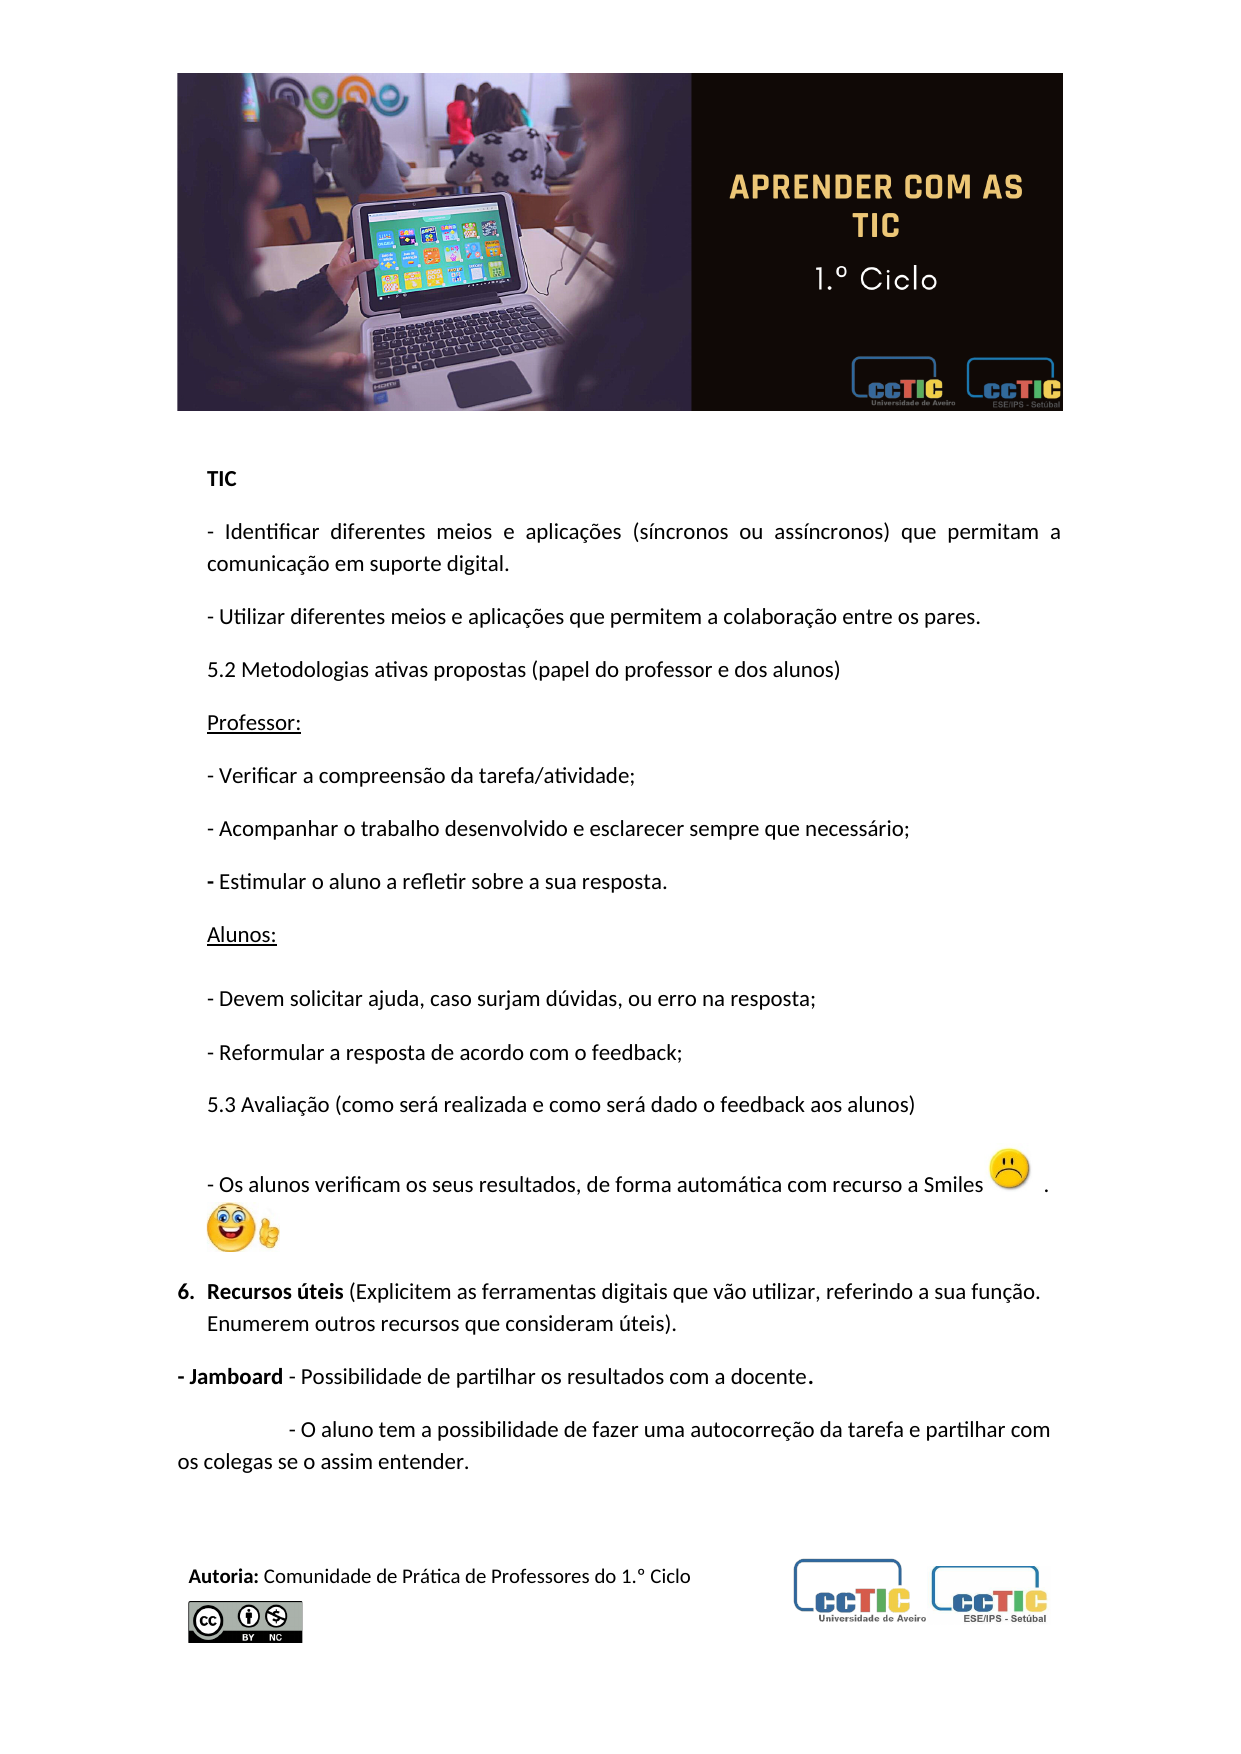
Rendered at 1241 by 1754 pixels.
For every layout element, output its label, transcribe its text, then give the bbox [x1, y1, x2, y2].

text 5.2 Metodologias ativas propostas (papel do professor e dos alunos) [207, 655, 1063, 683]
text - Acompanhar o trabalho desenvolvido e esclarecer sempre que necessário; [207, 814, 1063, 842]
text - Identificar diferentes meios e aplicações (síncronos ou assíncronos) que permitam a comunicação em suporte digital. [207, 517, 1063, 577]
text - O aluno tem a possibilidade de fazer uma autocorreção da tarefa e partilhar com os colegas se o assim entender. [177, 1415, 1063, 1476]
text Alunos: [207, 920, 1063, 948]
picture [188, 1601, 303, 1643]
text - Jamboard - Possibilidade de partilhar os resultados com a docente. [177, 1362, 1063, 1390]
text TIC [207, 464, 1063, 492]
picture [793, 1556, 1051, 1625]
picture [177, 73, 1063, 411]
text - Os alunos verificam os seus resultados, de forma automática com recurso a Smiles . [207, 1144, 1063, 1252]
text 5.3 Avaliação (como será realizada e como será dado o feedback aos alunos) [207, 1091, 1063, 1119]
list Recursos úteis (Explicitem as ferramentas digitais que vão utilizar, referindo a sua função. Enumerem outros recursos que consideram úteis). [177, 1277, 1063, 1337]
text - Estimular o aluno a refletir sobre a sua resposta. [207, 867, 1063, 895]
picture [984, 1143, 1033, 1192]
text - Reformular a resposta de acordo com o feedback; [207, 1038, 1063, 1066]
picture [206, 1202, 280, 1252]
text - Utilizar diferentes meios e aplicações que permitem a colaboração entre os pares. [207, 602, 1063, 630]
text Professor: [207, 708, 1063, 736]
text - Devem solicitar ajuda, caso surjam dúvidas, ou erro na resposta; [207, 984, 1063, 1013]
text - Verificar a compreensão da tarefa/atividade; [207, 761, 1063, 789]
